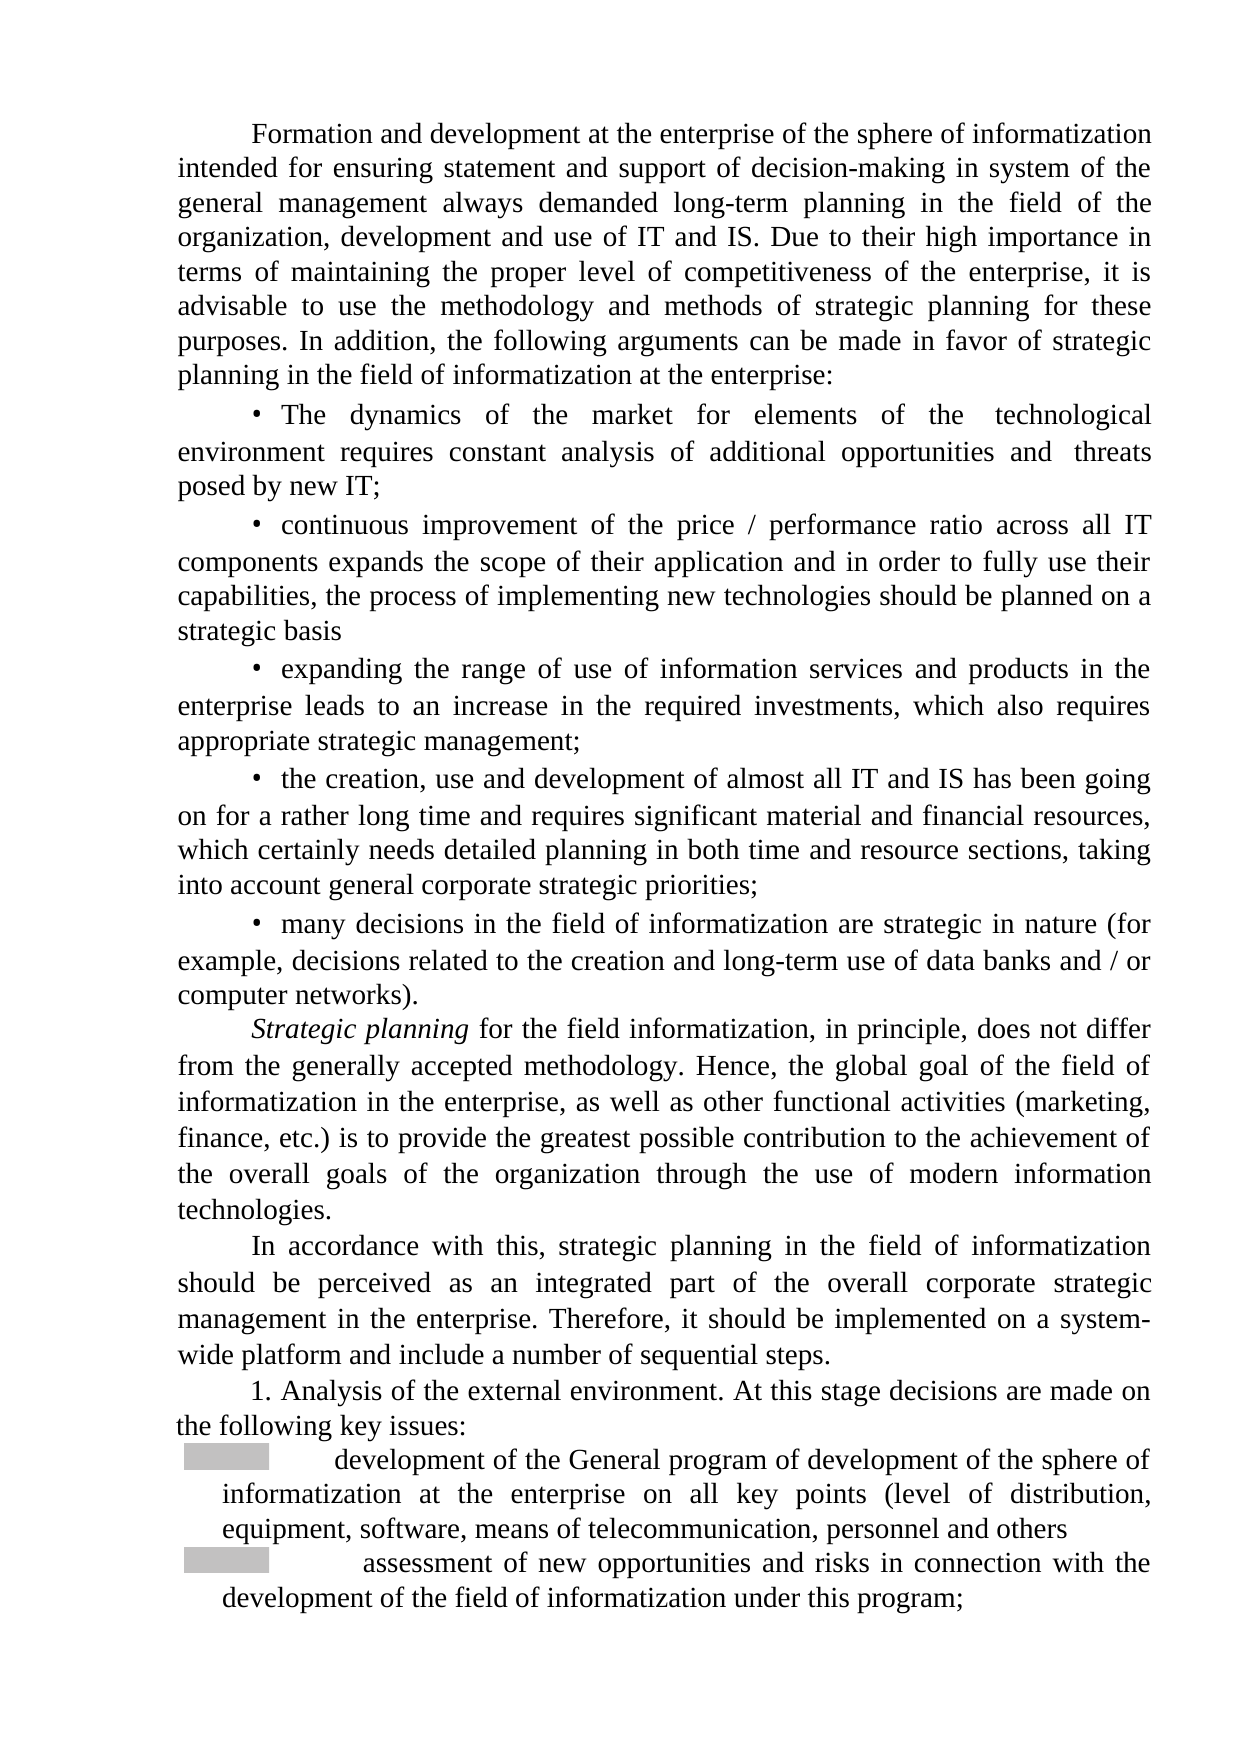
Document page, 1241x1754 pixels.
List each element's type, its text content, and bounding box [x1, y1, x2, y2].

list many decisions in the field of informatization are strategic in nature (for example, decisions related to the creation and long-term use of data banks and / or computer networks). [177, 902, 1152, 1011]
list The dynamics of the market for elements of the technological environment requires constant analysis of additional opportunities and threats posed by new IT; [177, 393, 1152, 502]
text Formation and development at the enterprise of the sphere of informatization intended for ensuring statement and support of decision-making in system of the general management always demanded long-term planning in the field of the organization, development and use of IT and IS. Due to their high importance in terms of maintaining the proper level of competitiveness of the enterprise, it is advisable to use the methodology and methods of strategic planning for these purposes. In addition, the following arguments can be made in favor of strategic planning in the field of informatization at the enterprise: [177, 116, 1152, 391]
text assessment of new opportunities and risks in connection with the development of the field of informatization under this program; [184, 1546, 1151, 1613]
picture [184, 1547, 270, 1573]
list expanding the range of use of information services and products in the enterprise leads to an increase in the required investments, which also requires appropriate strategic management; [177, 648, 1151, 756]
list the creation, use and development of almost all IT and IS has been going on for a rather long time and requires significant material and financial resources, which certainly needs detailed planning in both time and resource sections, taking into account general corporate strategic priorities; [177, 757, 1152, 901]
text In accordance with this, strategic planning in the field of informatization should be perceived as an integrated part of the overall corporate strategic management in the enterprise. Therefore, it should be implemented on a system- wide platform and include a number of sequential steps. [177, 1228, 1152, 1371]
list continuous improvement of the price / performance ratio across all IT components expands the scope of their application and in order to fully use their capabilities, the process of implementing new technologies should be planned on a strategic basis [177, 503, 1152, 646]
text development of the General program of development of the sphere of informatization at the enterprise on all key points (level of distribution, equipment, software, means of telecommunication, personnel and others [184, 1442, 1151, 1544]
text Strategic planning for the field informatization, in principle, does not differ from the generally accepted methodology. Hence, the global goal of the field of informatization in the enterprise, as well as other functional activities (marketing, finance, etc.) is to provide the greatest possible contribution to the achievement of the overall goals of the organization through the use of modern information technologies. [177, 1012, 1152, 1226]
picture [184, 1443, 270, 1470]
list Analysis of the external environment. At this stage decisions are made on the following key issues: [176, 1373, 1152, 1441]
